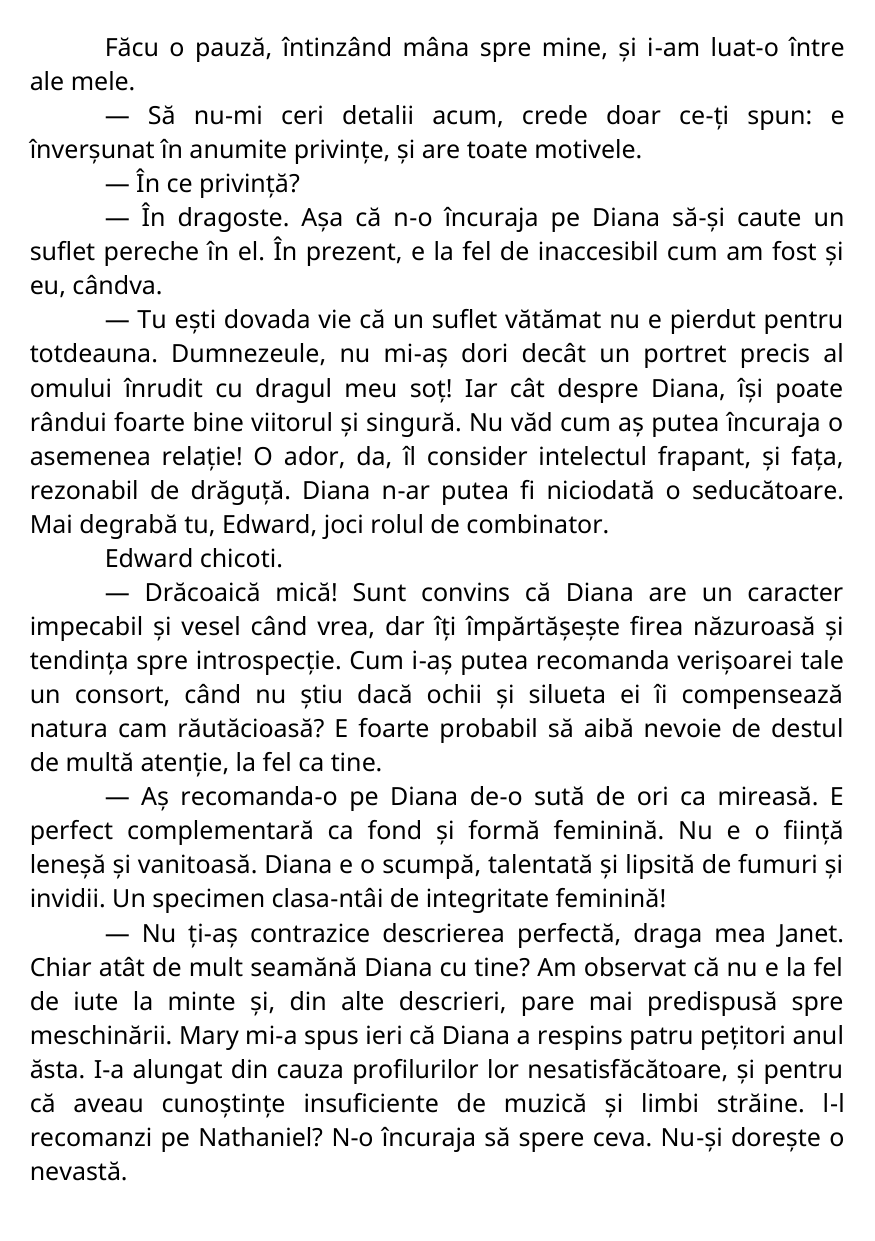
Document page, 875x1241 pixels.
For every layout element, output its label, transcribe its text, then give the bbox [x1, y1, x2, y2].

text — În dragoste. Aşa că n-o încuraja pe Diana să-şi caute un suflet pereche în el. În prezent, e la fel de inaccesibil cum am fost şi eu, cândva. [29, 200, 844, 302]
text — Drăcoaică mică! Sunt convins că Diana are un caracter impecabil şi vesel când vrea, dar îţi împărtăşeşte firea năzuroasă şi tendinţa spre introspecţie. Cum i-aş putea recomanda verişoarei tale un consort, când nu ştiu dacă ochii şi silueta ei îi compensează natura cam răutăcioasă? E foarte probabil să aibă nevoie de destul de multă atenţie, la fel ca tine. [29, 574, 844, 779]
text Edward chicoti. [29, 541, 844, 574]
text — În ce privinţă? [29, 166, 844, 200]
text — Nu ţi-aş contrazice descrierea perfectă, draga mea Janet. Chiar atât de mult seamănă Diana cu tine? Am observat că nu e la fel de iute la minte şi, din alte descrieri, pare mai predispusă spre meschinării. Mary mi-a spus ieri că Diana a respins patru peţitori anul ăsta. I-a alungat din cauza profilurilor lor nesatisfăcătoare, şi pentru că aveau cunoştinţe insuficiente de muzică şi limbi străine. l-l recomanzi pe Nathaniel? N-o încuraja să spere ceva. Nu-şi doreşte o nevastă. [29, 915, 844, 1188]
text Făcu o pauză, întinzând mâna spre mine, şi i-am luat-o între ale mele. [29, 29, 844, 98]
text — Aş recomanda-o pe Diana de-o sută de ori ca mireasă. E perfect complementară ca fond şi formă feminină. Nu e o fiinţă leneşă şi vanitoasă. Diana e o scumpă, talentată şi lipsită de fumuri şi invidii. Un specimen clasa-ntâi de integritate feminină! [29, 779, 844, 915]
text — Tu eşti dovada vie că un suflet vătămat nu e pierdut pentru totdeauna. Dumnezeule, nu mi-aş dori decât un portret precis al omului înrudit cu dragul meu soţ! Iar cât despre Diana, îşi poate rândui foarte bine viitorul şi singură. Nu văd cum aş putea încuraja o asemenea relaţie! O ador, da, îl consider intelectul frapant, şi faţa, rezonabil de drăguţă. Diana n-ar putea fi niciodată o seducătoare. Mai degrabă tu, Edward, joci rolul de combinator. [29, 302, 844, 541]
text — Să nu-mi ceri detalii acum, crede doar ce-ţi spun: e înverşunat în anumite privinţe, şi are toate motivele. [29, 98, 844, 166]
